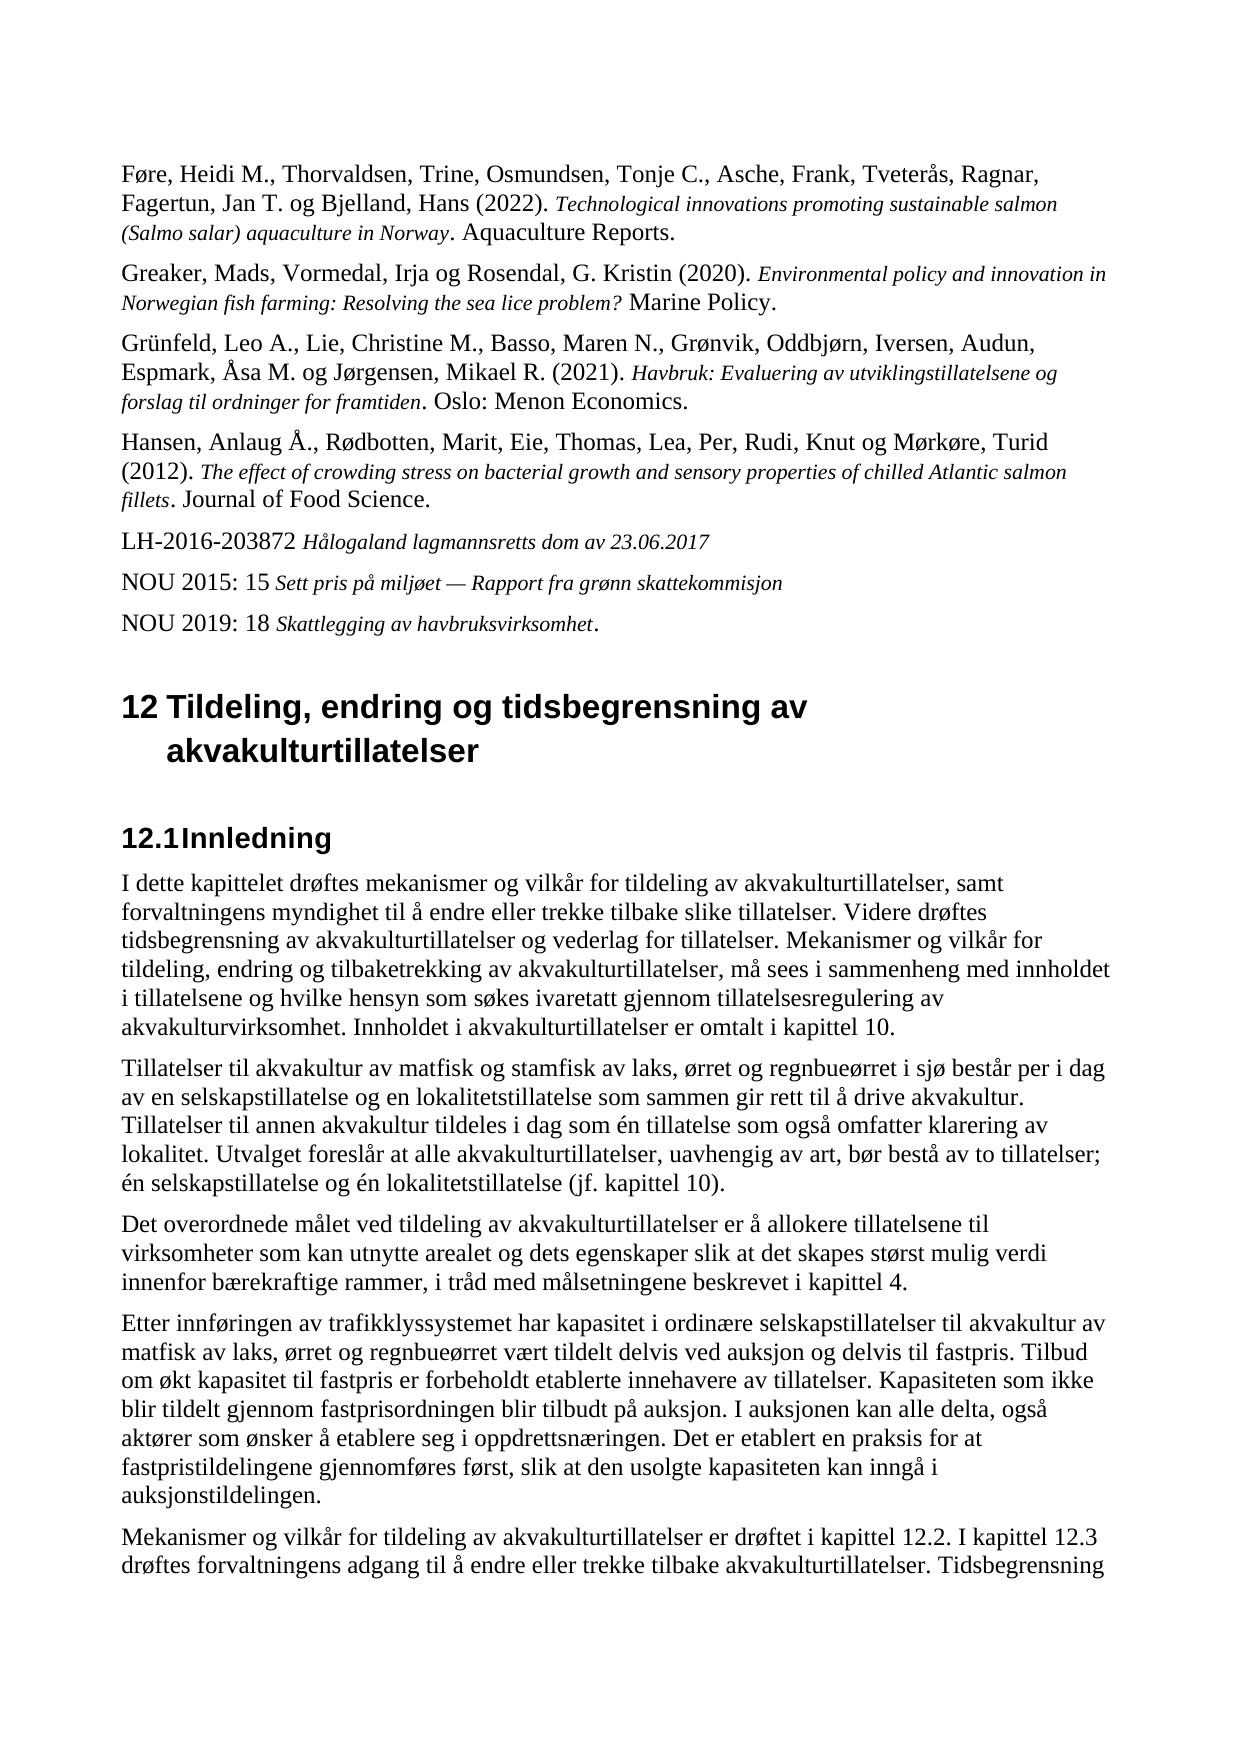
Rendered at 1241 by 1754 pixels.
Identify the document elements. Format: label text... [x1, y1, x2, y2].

subtitle Innledning [121, 821, 1119, 855]
text Grünfeld, Leo A., Lie, Christine M., Basso, Maren N., Grønvik, Oddbjørn, Iversen, Audun, Espmark, Åsa M. og Jørgensen, Mikael R. (2021). Havbruk: Evaluering av utviklingstillatelsene og forslag til ordninger for framtiden. Oslo: Menon Economics. [121, 328, 1119, 414]
text Tillatelser til akvakultur av matfisk og stamfisk av laks, ørret og regnbueørret i sjø består per i dag av en selskapstillatelse og en lokalitetstillatelse som sammen gir rett til å drive akvakultur. Tillatelser til annen akvakultur tildeles i dag som én tillatelse som også omfatter klarering av lokalitet. Utvalget foreslår at alle akvakulturtillatelser, uavhengig av art, bør bestå av to tillatelser; én selskapstillatelse og én lokalitetstillatelse (jf. kapittel 10). [121, 1053, 1119, 1197]
text Hansen, Anlaug Å., Rødbotten, Marit, Eie, Thomas, Lea, Per, Rudi, Knut og Mørkøre, Turid (2012). The effect of crowding stress on bacterial growth and sensory properties of chilled Atlantic salmon fillets. Journal of Food Science. [121, 427, 1119, 513]
text Det overordnede målet ved tildeling av akvakulturtillatelser er å allokere tillatelsene til virksomheter som kan utnytte arealet og dets egenskaper slik at det skapes størst mulig verdi innenfor bærekraftige rammer, i tråd med målsetningene beskrevet i kapittel 4. [121, 1209, 1119, 1296]
subtitle Tildeling, endring og tidsbegrensning av akvakulturtillatelser [121, 687, 1119, 769]
text Føre, Heidi M., Thorvaldsen, Trine, Osmundsen, Tonje C., Asche, Frank, Tveterås, Ragnar, Fagertun, Jan T. og Bjelland, Hans (2022). Technological innovations promoting sustainable salmon (Salmo salar) aquaculture in Norway. Aquaculture Reports. [121, 159, 1119, 246]
text I dette kapittelet drøftes mekanismer og vilkår for tildeling av akvakulturtillatelser, samt forvaltningens myndighet til å endre eller trekke tilbake slike tillatelser. Videre drøftes tidsbegrensning av akvakulturtillatelser og vederlag for tillatelser. Mekanismer og vilkår for tildeling, endring og tilbaketrekking av akvakulturtillatelser, må sees i sammenheng med innholdet i tillatelsene og hvilke hensyn som søkes ivaretatt gjennom tillatelsesregulering av akvakulturvirksomhet. Innholdet i akvakulturtillatelser er omtalt i kapittel 10. [121, 868, 1119, 1041]
text Greaker, Mads, Vormedal, Irja og Rosendal, G. Kristin (2020). Environmental policy and innovation in Norwegian fish farming: Resolving the sea lice problem? Marine Policy. [121, 258, 1119, 316]
text LH-2016-203872 Hålogaland lagmannsretts dom av 23.06.2017 [121, 526, 1119, 554]
text NOU 2015: 15 Sett pris på miljøet — Rapport fra grønn skattekommisjon [121, 567, 1119, 596]
text NOU 2019: 18 Skattlegging av havbruksvirksomhet. [121, 608, 1119, 637]
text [121, 1522, 1119, 1579]
text Etter innføringen av trafikklyssystemet har kapasitet i ordinære selskapstillatelser til akvakultur av matfisk av laks, ørret og regnbueørret vært tildelt delvis ved auksjon og delvis til fastpris. Tilbud om økt kapasitet til fastpris er forbeholdt etablerte innehavere av tillatelser. Kapasiteten som ikke blir tildelt gjennom fastprisordningen blir tilbudt på auksjon. I auksjonen kan alle delta, også aktører som ønsker å etablere seg i oppdrettsnæringen. Det er etablert en praksis for at fastpristildelingene gjennomføres først, slik at den usolgte kapasiteten kan inngå i auksjonstildelingen. [121, 1308, 1119, 1509]
